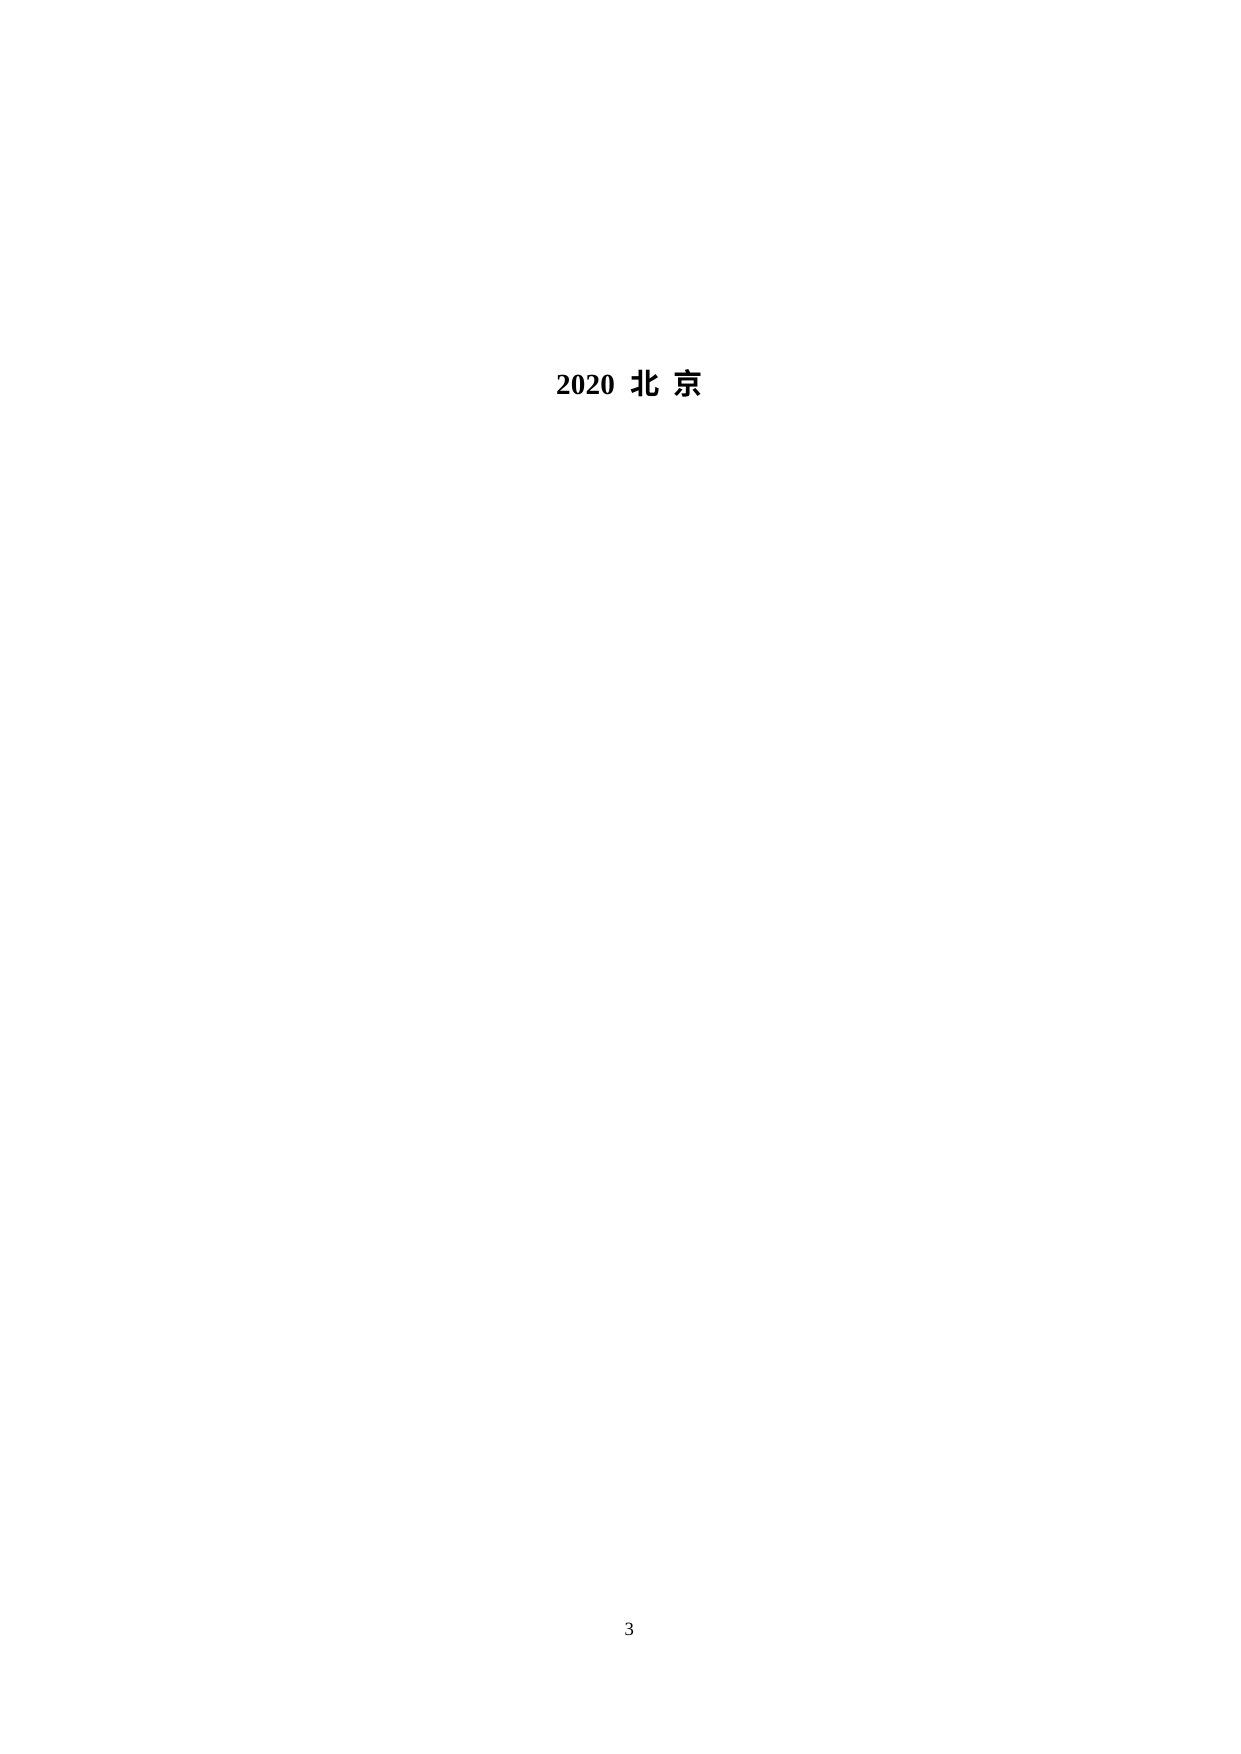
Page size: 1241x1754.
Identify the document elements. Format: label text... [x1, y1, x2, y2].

text 2020 北 京 [177, 349, 1081, 414]
